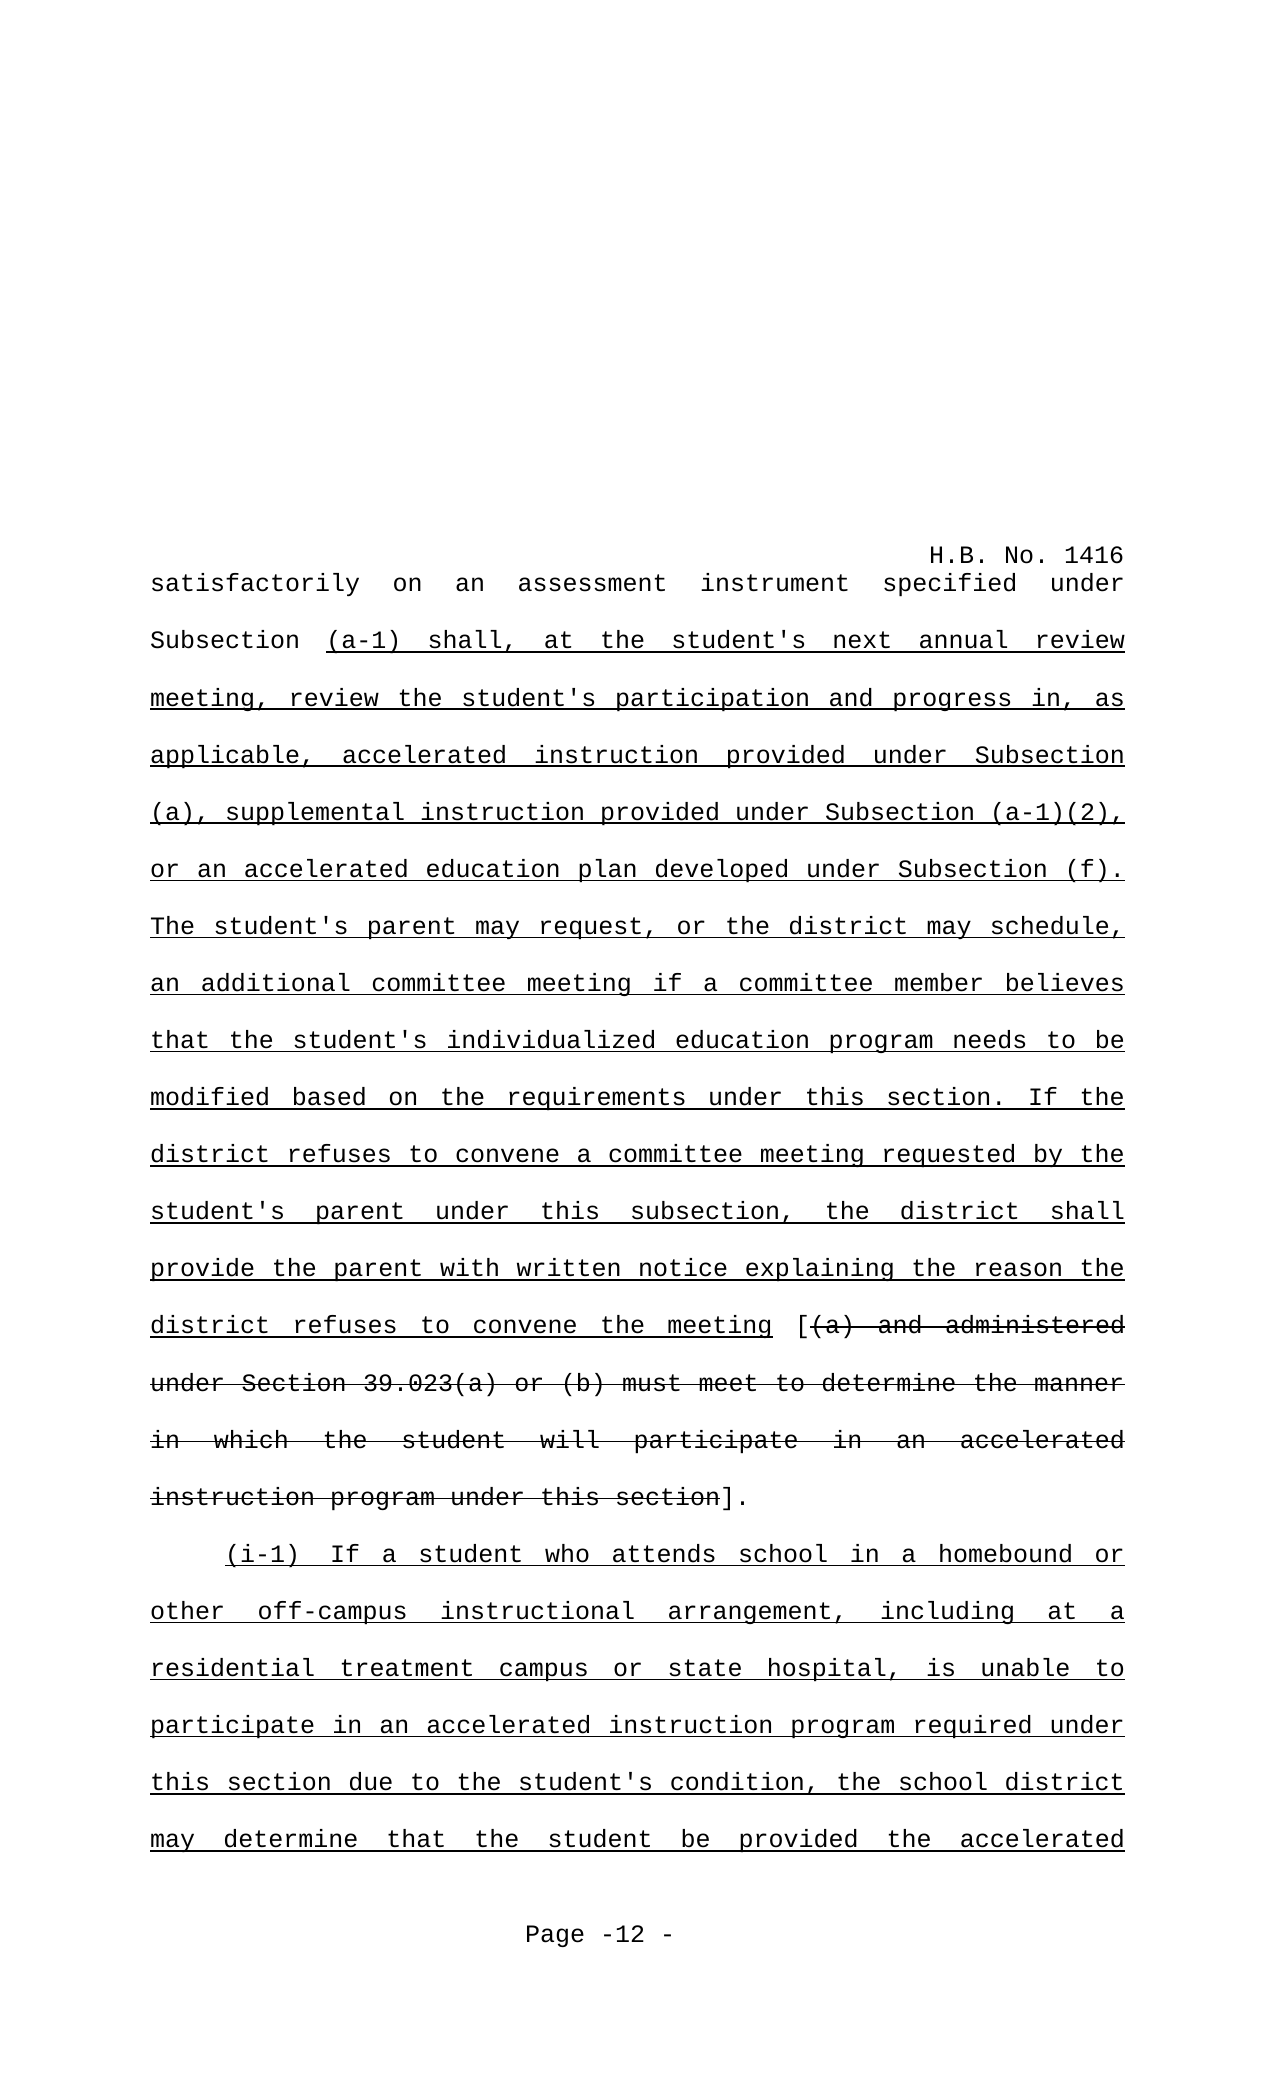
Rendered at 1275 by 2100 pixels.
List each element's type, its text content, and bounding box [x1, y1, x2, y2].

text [150, 1795, 1125, 1850]
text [150, 571, 1125, 708]
